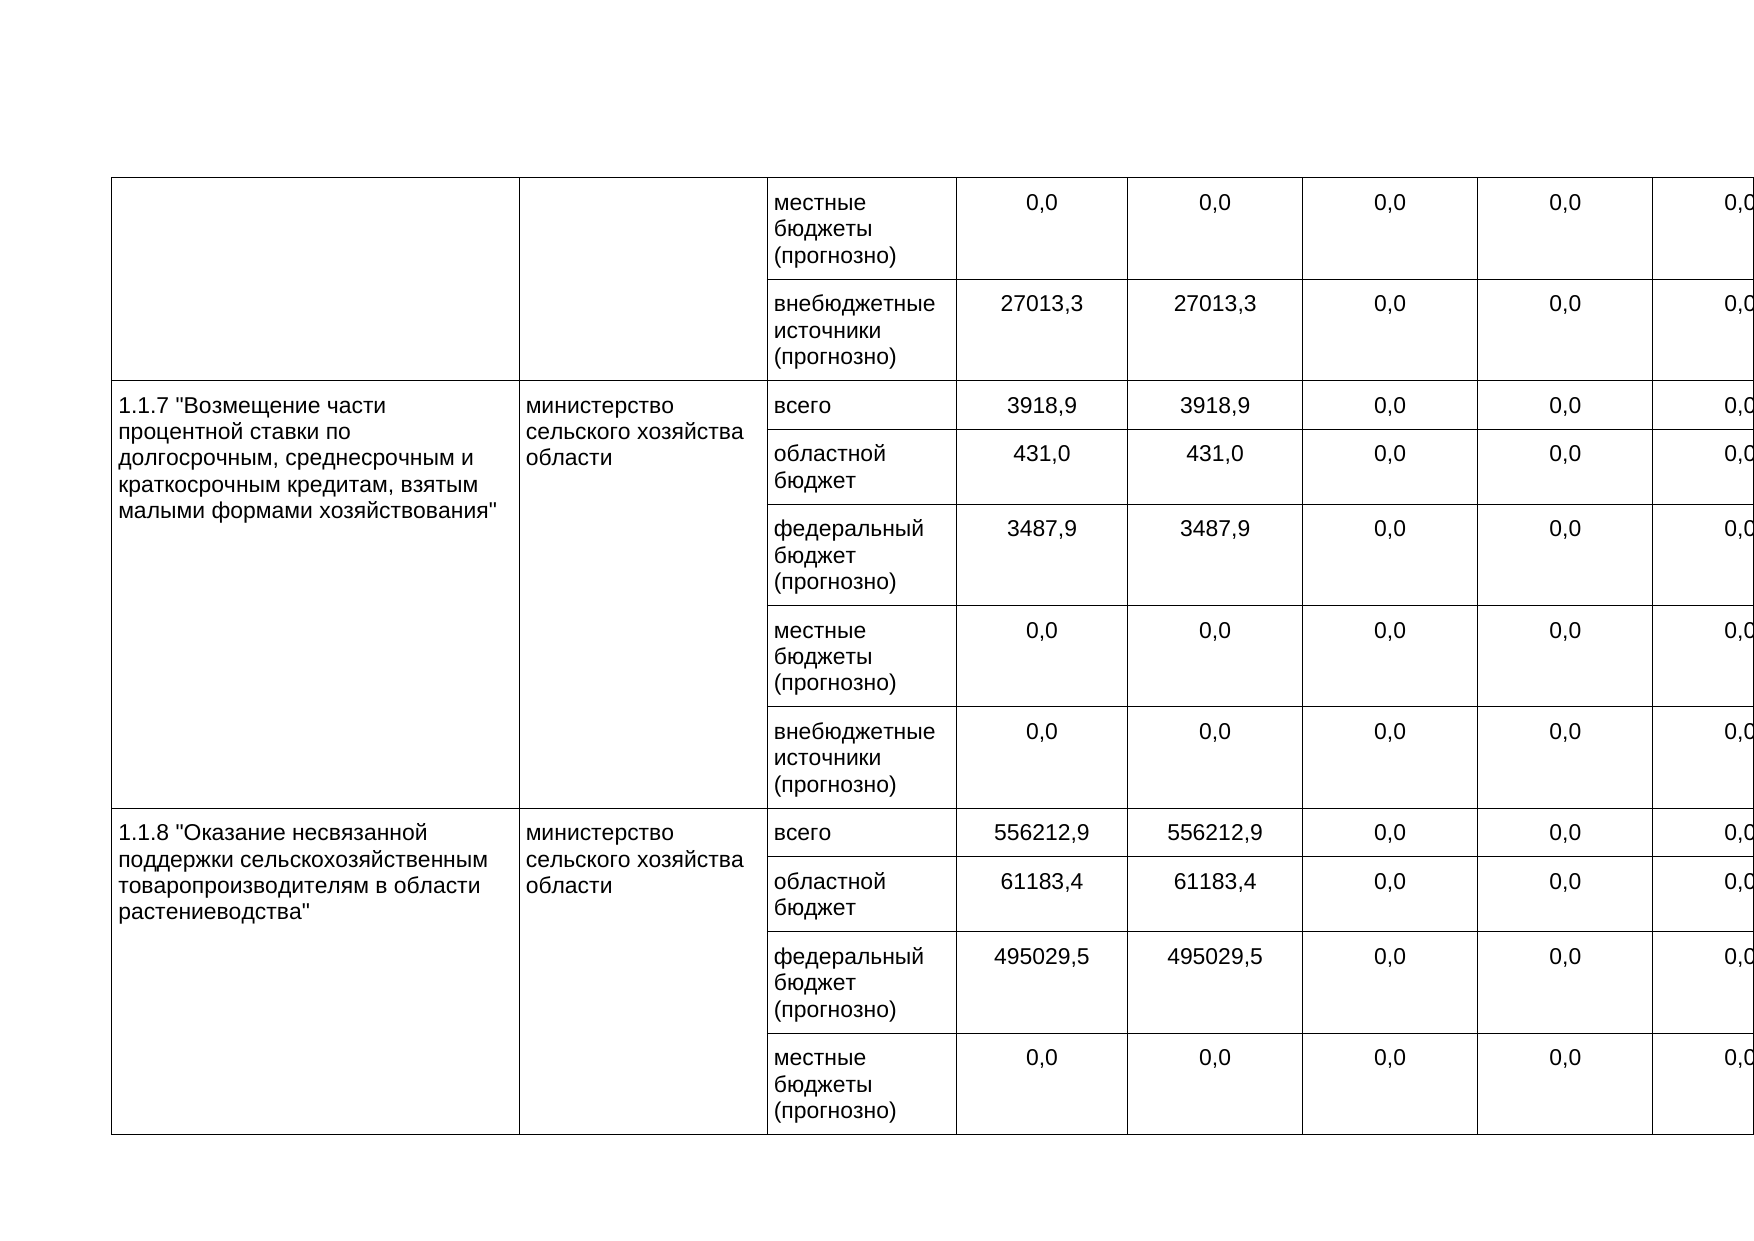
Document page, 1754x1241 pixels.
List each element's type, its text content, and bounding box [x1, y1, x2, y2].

table_cell федеральный бюджет (прогнозно) [768, 505, 956, 605]
table_cell 0,0 [1303, 505, 1477, 605]
table_cell 0,0 [1478, 280, 1652, 380]
table_cell 27013,3 [1128, 280, 1302, 380]
table_cell 0,0 [1128, 707, 1302, 808]
table_cell 0,0 [1303, 280, 1477, 380]
table_cell 0,0 [1653, 707, 1753, 808]
table_cell 0,0 [957, 707, 1127, 808]
table_cell 0,0 [1653, 1034, 1753, 1134]
table_cell местные бюджеты (прогнозно) [768, 1034, 956, 1134]
table_cell 61183,4 [957, 857, 1127, 931]
table_cell 495029,5 [1128, 932, 1302, 1033]
table_cell 1.1.7 "Возмещение части процентной ставки по долгосрочным, среднесрочным и краткосрочным кредитам, взятым малыми формами хозяйствования" [112, 381, 519, 808]
table_cell 3918,9 [1128, 381, 1302, 428]
table_cell 0,0 [1653, 430, 1753, 503]
table_cell 495029,5 [957, 932, 1127, 1033]
table_cell областной бюджет [768, 857, 956, 931]
table_cell 0,0 [1478, 1034, 1652, 1134]
table_cell 0,0 [1478, 178, 1652, 278]
table_cell 0,0 [1303, 857, 1477, 931]
table_cell всего [768, 381, 956, 428]
table_cell 0,0 [1478, 430, 1652, 503]
table_cell 431,0 [957, 430, 1127, 503]
table_cell местные бюджеты (прогнозно) [768, 178, 956, 278]
table_cell 0,0 [1653, 178, 1753, 278]
table_cell всего [768, 809, 956, 856]
table_cell 0,0 [1303, 430, 1477, 503]
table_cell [520, 809, 767, 1134]
table_cell 3918,9 [957, 381, 1127, 428]
table_cell 0,0 [1478, 381, 1652, 428]
table_cell 61183,4 [1128, 857, 1302, 931]
table_cell 3487,9 [1128, 505, 1302, 605]
table_cell местные бюджеты (прогнозно) [768, 606, 956, 706]
table_cell 556212,9 [957, 809, 1127, 856]
table_cell 0,0 [1653, 857, 1753, 931]
table_cell 0,0 [957, 606, 1127, 706]
table_cell 0,0 [1303, 606, 1477, 706]
table_cell министерство сельского хозяйства области [520, 381, 767, 808]
table_cell 0,0 [1303, 381, 1477, 428]
table_cell 0,0 [1303, 178, 1477, 278]
table_cell 0,0 [1303, 932, 1477, 1033]
table_cell 0,0 [1478, 857, 1652, 931]
table_cell 3487,9 [957, 505, 1127, 605]
table_cell 0,0 [1478, 809, 1652, 856]
table_cell 0,0 [1303, 707, 1477, 808]
table_cell 0,0 [1303, 809, 1477, 856]
table_cell 0,0 [1478, 707, 1652, 808]
table_cell 0,0 [1653, 932, 1753, 1033]
table_cell 0,0 [1653, 505, 1753, 605]
table_cell внебюджетные источники (прогнозно) [768, 707, 956, 808]
table_cell 0,0 [1128, 1034, 1302, 1134]
table_cell 0,0 [1653, 280, 1753, 380]
table_cell 556212,9 [1128, 809, 1302, 856]
table_cell 0,0 [1653, 809, 1753, 856]
table_cell внебюджетные источники (прогнозно) [768, 280, 956, 380]
table_cell 0,0 [1478, 606, 1652, 706]
table_cell 1.1.8 "Оказание несвязанной поддержки сельскохозяйственным товаропроизводителям в области растениеводства" [112, 809, 519, 1134]
table_cell 431,0 [1128, 430, 1302, 503]
table_cell 0,0 [1653, 381, 1753, 428]
table_cell 0,0 [957, 178, 1127, 278]
table_cell 0,0 [1128, 606, 1302, 706]
table_cell 0,0 [1128, 178, 1302, 278]
table_cell 27013,3 [957, 280, 1127, 380]
table_cell федеральный бюджет (прогнозно) [768, 932, 956, 1033]
table_cell 0,0 [1478, 505, 1652, 605]
table_cell областной бюджет [768, 430, 956, 503]
table_cell 0,0 [1303, 1034, 1477, 1134]
table_cell 0,0 [1653, 606, 1753, 706]
table_cell 0,0 [957, 1034, 1127, 1134]
table_cell 0,0 [1478, 932, 1652, 1033]
